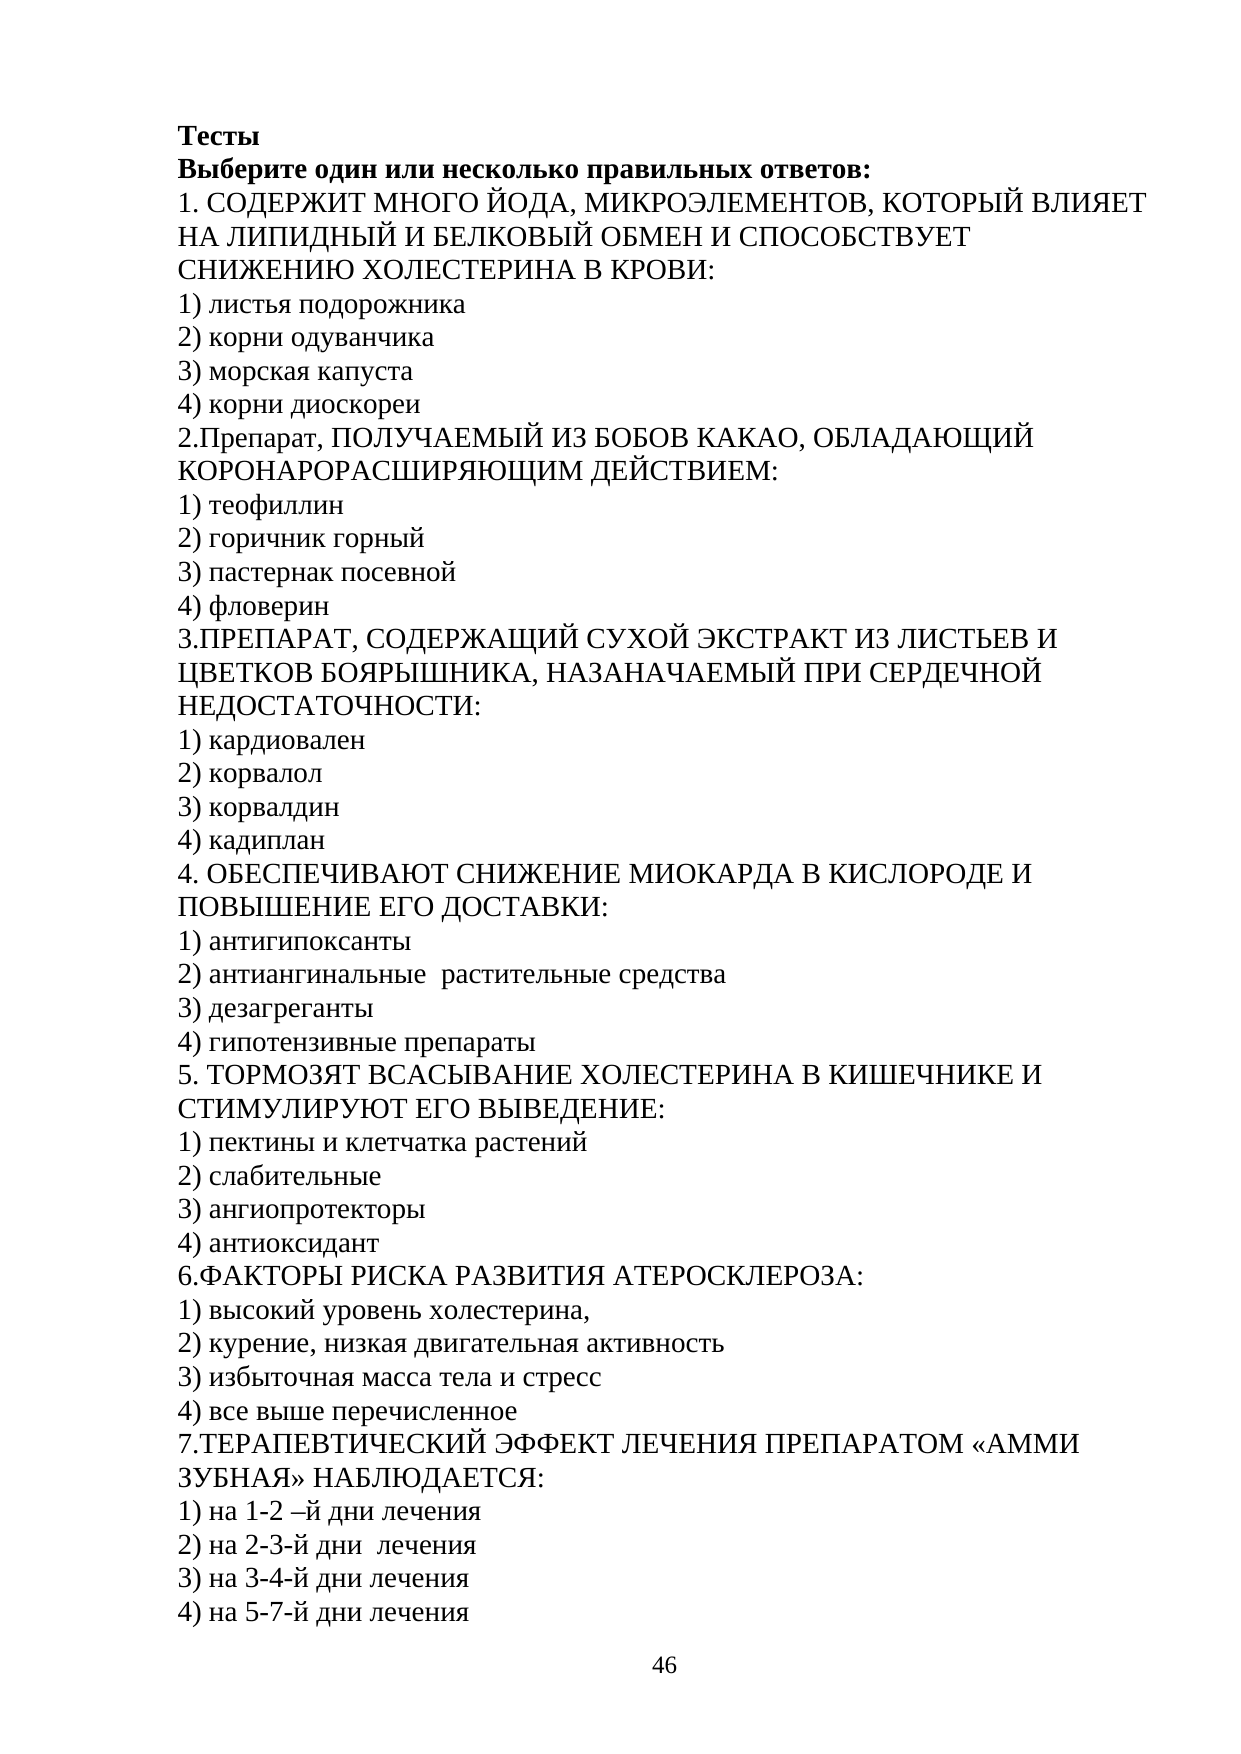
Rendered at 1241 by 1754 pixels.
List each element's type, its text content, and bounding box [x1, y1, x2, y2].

text 2) антиангинальные растительные средства [177, 957, 1152, 990]
text 4) все выше перечисленное [177, 1393, 1152, 1426]
text 3) ангиопротекторы [177, 1191, 1152, 1225]
text 2) горичник горный [177, 521, 1152, 554]
text 2) курение, низкая двигательная активность [177, 1326, 1152, 1359]
text 3) корвалдин [177, 789, 1152, 822]
text 3) пастернак посевной [177, 554, 1152, 588]
text 3) дезагреганты [177, 990, 1152, 1024]
text 4) кадиплан [177, 822, 1152, 856]
text Тесты [177, 118, 1152, 152]
text 3) избыточная масса тела и стресс [177, 1359, 1152, 1393]
text 4) гипотензивные препараты [177, 1024, 1152, 1057]
text 2.Препарат, ПОЛУЧАЕМЫЙ ИЗ БОБОВ КАКАО, ОБЛАДАЮЩИЙ КОРОНАРОРАСШИРЯЮЩИМ ДЕЙСТВИЕМ: [177, 420, 1152, 487]
text 2) корвалол [177, 755, 1152, 789]
text 1) на 1-2 –й дни лечения [177, 1493, 1152, 1527]
text 5. ТОРМОЗЯТ ВСАСЫВАНИЕ ХОЛЕСТЕРИНА В КИШЕЧНИКЕ И СТИМУЛИРУЮТ ЕГО ВЫВЕДЕНИЕ: [177, 1057, 1152, 1124]
text 1) антигипоксанты [177, 923, 1152, 957]
text 3) морская капуста [177, 353, 1152, 386]
text 1) теофиллин [177, 487, 1152, 521]
text 4) фловерин [177, 588, 1152, 621]
text 7.ТЕРАПЕВТИЧЕСКИЙ ЭФФЕКТ ЛЕЧЕНИЯ ПРЕПАРАТОМ «АММИ ЗУБНАЯ» НАБЛЮДАЕТСЯ: [177, 1426, 1152, 1493]
text 2) на 2-3-й дни лечения [177, 1527, 1152, 1560]
text 2) корни одуванчика [177, 319, 1152, 353]
text 3) на 3-4-й дни лечения [177, 1560, 1152, 1594]
text 1) пектины и клетчатка растений [177, 1124, 1152, 1158]
text 3.ПРЕПАРАТ, СОДЕРЖАЩИЙ СУХОЙ ЭКСТРАКТ ИЗ ЛИСТЬЕВ И ЦВЕТКОВ БОЯРЫШНИКА, НАЗАНАЧАЕМЫЙ ПРИ СЕРДЕЧНОЙ НЕДОСТАТОЧНОСТИ: [177, 621, 1152, 722]
text 4. ОБЕСПЕЧИВАЮТ СНИЖЕНИЕ МИОКАРДА В КИСЛОРОДЕ И ПОВЫШЕНИЕ ЕГО ДОСТАВКИ: [177, 856, 1152, 923]
text 2) слабительные [177, 1158, 1152, 1191]
text 1) кардиовален [177, 722, 1152, 755]
text 4) антиоксидант [177, 1225, 1152, 1258]
text 1. СОДЕРЖИТ МНОГО ЙОДА, МИКРОЭЛЕМЕНТОВ, КОТОРЫЙ ВЛИЯЕТ НА ЛИПИДНЫЙ И БЕЛКОВЫЙ ОБМЕН И СПОСОБСТВУЕТ СНИЖЕНИЮ ХОЛЕСТЕРИНА В КРОВИ: [177, 185, 1152, 286]
text 1) листья подорожника [177, 286, 1152, 319]
text Выберите один или несколько правильных ответов: [177, 152, 1152, 185]
text 4) корни диоскореи [177, 386, 1152, 420]
text 6.ФАКТОРЫ РИСКА РАЗВИТИЯ АТЕРОСКЛЕРОЗА: [177, 1258, 1152, 1292]
text 1) высокий уровень холестерина, [177, 1292, 1152, 1326]
text 4) на 5-7-й дни лечения [177, 1594, 1152, 1627]
